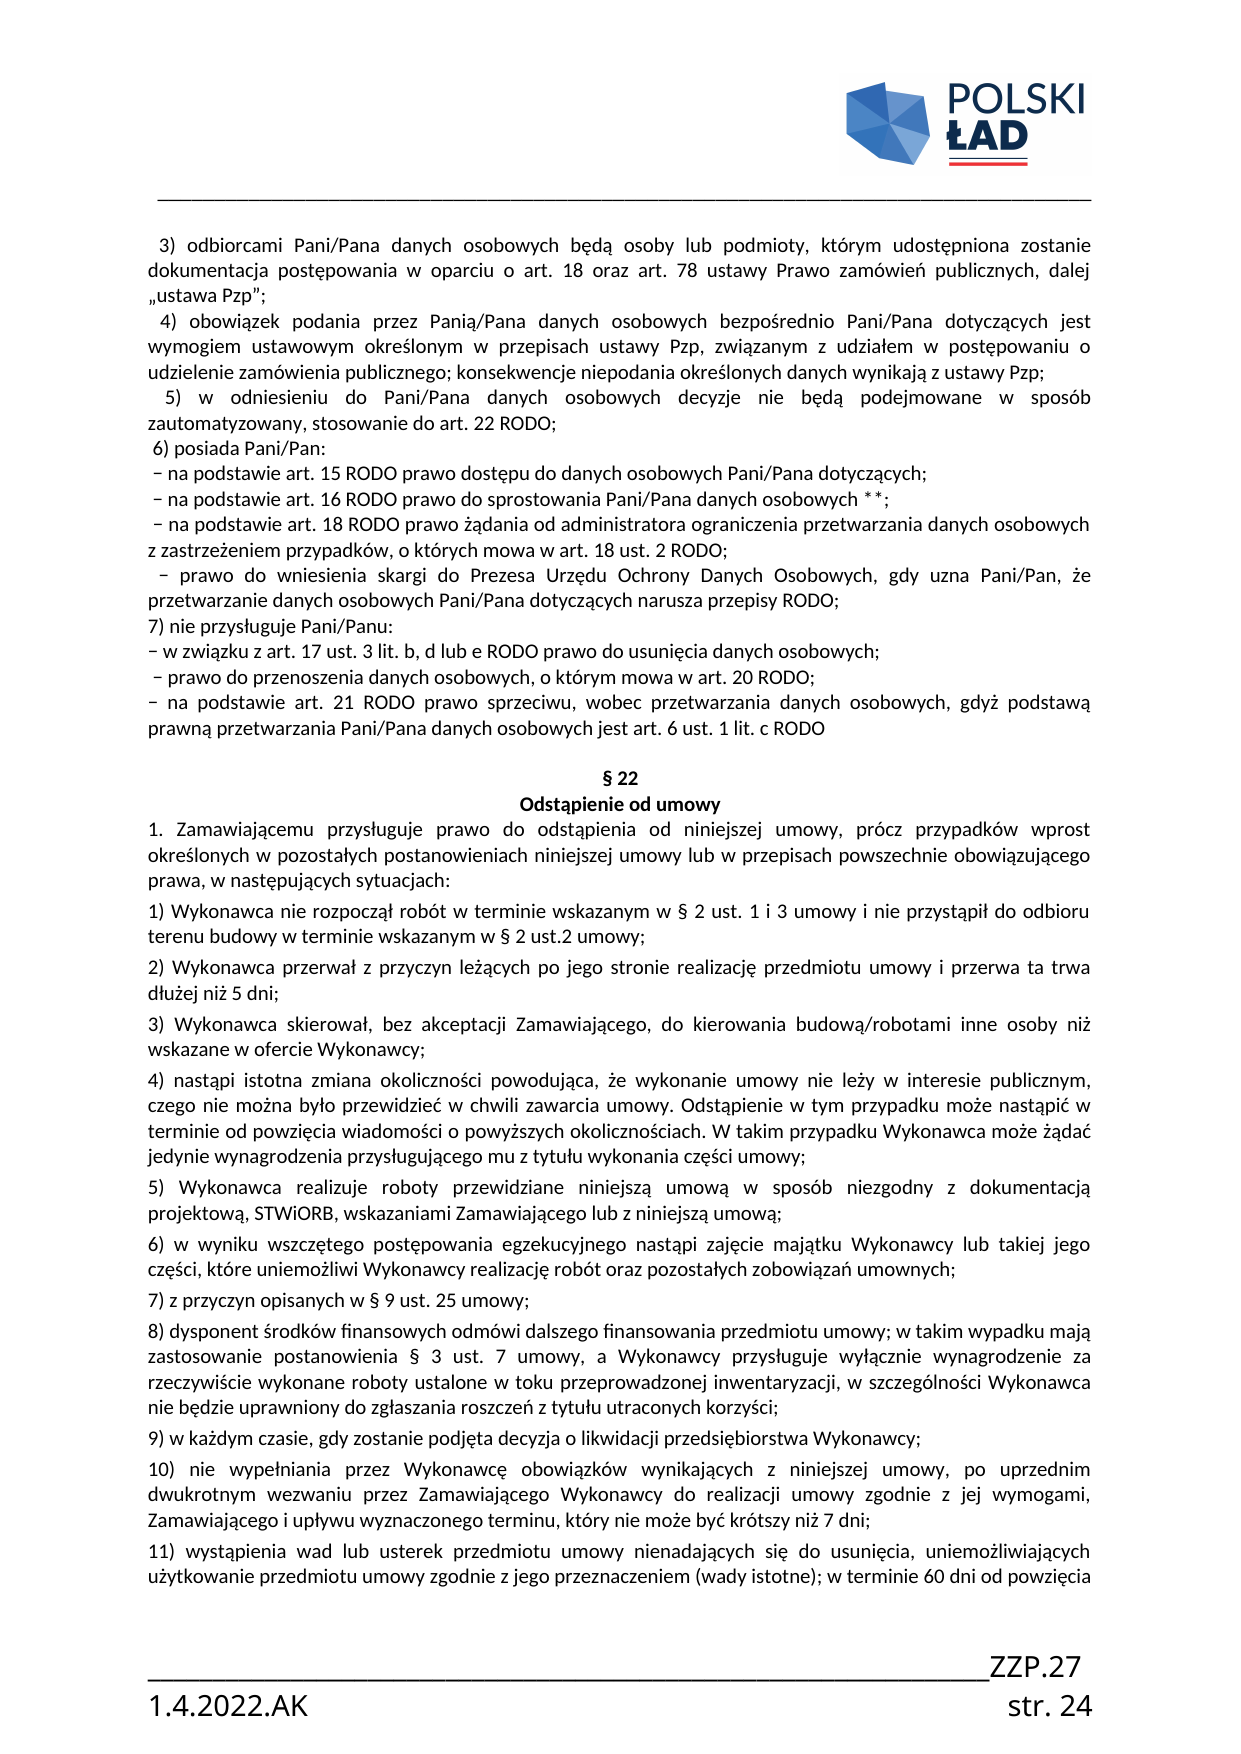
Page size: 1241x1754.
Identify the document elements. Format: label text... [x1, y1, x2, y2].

text 6) w wyniku wszczętego postępowania egzekucyjnego nastąpi zajęcie majątku Wykonawcy lub takiej jego części, które uniemożliwi Wykonawcy realizację robót oraz pozostałych zobowiązań umownych; [148, 1231, 1092, 1282]
text 7) z przyczyn opisanych w § 9 ust. 25 umowy; [148, 1287, 1092, 1313]
text 3) odbiorcami Pani/Pana danych osobowych będą osoby lub podmioty, którym udostępniona zostanie dokumentacja postępowania w oparciu o art. 18 oraz art. 78 ustawy Prawo zamówień publicznych, dalej „ustawa Pzp”; [148, 232, 1092, 308]
text − w związku z art. 17 ust. 3 lit. b, d lub e RODO prawo do usunięcia danych osobowych; [148, 638, 1092, 664]
text 2) Wykonawca przerwał z przyczyn leżących po jego stronie realizację przedmiotu umowy i przerwa ta trwa dłużej niż 5 dni; [148, 954, 1092, 1005]
text − prawo do przenoszenia danych osobowych, o którym mowa w art. 20 RODO; [148, 664, 1092, 689]
text 1. Zamawiającemu przysługuje prawo do odstąpienia od niniejszej umowy, prócz przypadków wprost określonych w pozostałych postanowieniach niniejszej umowy lub w przepisach powszechnie obowiązującego prawa, w następujących sytuacjach: [148, 816, 1092, 893]
text Odstąpienie od umowy [148, 791, 1092, 816]
text 7) nie przysługuje Pani/Panu: [148, 613, 1092, 638]
text − na podstawie art. 21 RODO prawo sprzeciwu, wobec przetwarzania danych osobowych, gdyż podstawą prawną przetwarzania Pani/Pana danych osobowych jest art. 6 ust. 1 lit. c RODO [148, 689, 1092, 740]
text − na podstawie art. 15 RODO prawo dostępu do danych osobowych Pani/Pana dotyczących; [148, 461, 1092, 486]
text 4) obowiązek podania przez Panią/Pana danych osobowych bezpośrednio Pani/Pana dotyczących jest wymogiem ustawowym określonym w przepisach ustawy Pzp, związanym z udziałem w postępowaniu o udzielenie zamówienia publicznego; konsekwencje niepodania określonych danych wynikają z ustawy Pzp; [148, 308, 1092, 384]
text 4) nastąpi istotna zmiana okoliczności powodująca, że wykonanie umowy nie leży w interesie publicznym, czego nie można było przewidzieć w chwili zawarcia umowy. Odstąpienie w tym przypadku może nastąpić w terminie od powzięcia wiadomości o powyższych okolicznościach. W takim przypadku Wykonawca może żądać jedynie wynagrodzenia przysługującego mu z tytułu wykonania części umowy; [148, 1067, 1092, 1169]
text 9) w każdym czasie, gdy zostanie podjęta decyzja o likwidacji przedsiębiorstwa Wykonawcy; [148, 1425, 1092, 1451]
text 6) posiada Pani/Pan: [148, 435, 1092, 461]
text 3) Wykonawca skierował, bez akceptacji Zamawiającego, do kierowania budową/robotami inne osoby niż wskazane w ofercie Wykonawcy; [148, 1011, 1092, 1062]
picture [839, 73, 1093, 176]
text − na podstawie art. 16 RODO prawo do sprostowania Pani/Pana danych osobowych **; [148, 486, 1092, 511]
text 1) Wykonawca nie rozpoczął robót w terminie wskazanym w § 2 ust. 1 i 3 umowy i nie przystąpił do odbioru terenu budowy w terminie wskazanym w § 2 ust.2 umowy; [148, 898, 1092, 949]
text § 22 [148, 766, 1092, 791]
text 8) dysponent środków finansowych odmówi dalszego finansowania przedmiotu umowy; w takim wypadku mają zastosowanie postanowienia § 3 ust. 7 umowy, a Wykonawcy przysługuje wyłącznie wynagrodzenie za rzeczywiście wykonane roboty ustalone w toku przeprowadzonej inwentaryzacji, w szczególności Wykonawca nie będzie uprawniony do zgłaszania roszczeń z tytułu utraconych korzyści; [148, 1318, 1092, 1420]
text − prawo do wniesienia skargi do Prezesa Urzędu Ochrony Danych Osobowych, gdy uzna Pani/Pan, że przetwarzanie danych osobowych Pani/Pana dotyczących narusza przepisy RODO; [148, 562, 1092, 613]
text 5) w odniesieniu do Pani/Pana danych osobowych decyzje nie będą podejmowane w sposób zautomatyzowany, stosowanie do art. 22 RODO; [148, 384, 1092, 435]
text 5) Wykonawca realizuje roboty przewidziane niniejszą umową w sposób niezgodny z dokumentacją projektową, STWiORB, wskazaniami Zamawiającego lub z niniejszą umową; [148, 1174, 1092, 1225]
text 10) nie wypełniania przez Wykonawcę obowiązków wynikających z niniejszej umowy, po uprzednim dwukrotnym wezwaniu przez Zamawiającego Wykonawcy do realizacji umowy zgodnie z jej wymogami, Zamawiającego i upływu wyznaczonego terminu, który nie może być krótszy niż 7 dni; [148, 1456, 1092, 1532]
text − na podstawie art. 18 RODO prawo żądania od administratora ograniczenia przetwarzania danych osobowych z zastrzeżeniem przypadków, o których mowa w art. 18 ust. 2 RODO; [148, 511, 1092, 562]
